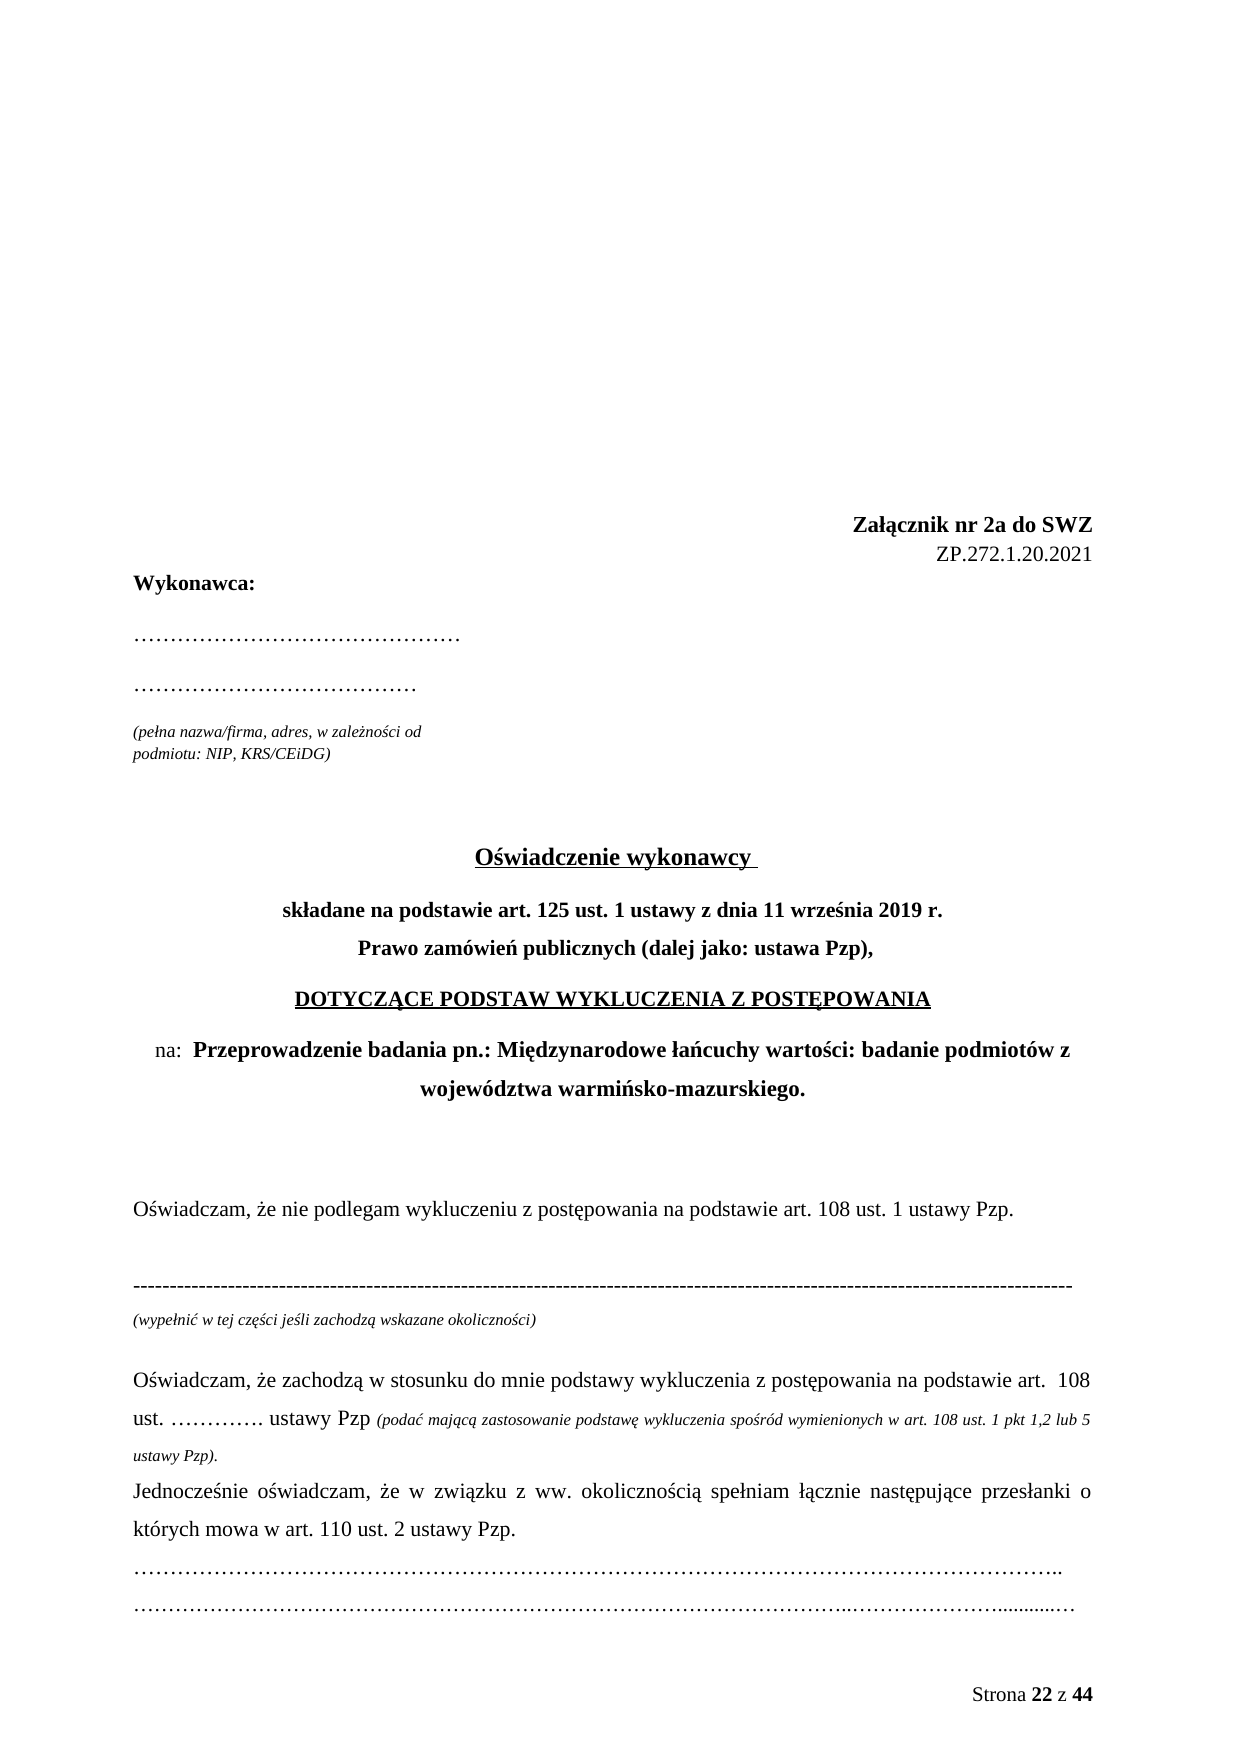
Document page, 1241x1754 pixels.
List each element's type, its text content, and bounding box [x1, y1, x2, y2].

text na: Przeprowadzenie badania pn.: Międzynarodowe łańcuchy wartości: badanie podmiotów z województwa warmińsko-mazurskiego. [133, 1036, 1093, 1102]
text ……………………………………………………………………………………………………………….. [133, 1554, 1093, 1579]
text ………………………………………………………………………… [133, 621, 472, 696]
text Oświadczam, że zachodzą w stosunku do mnie podstawy wykluczenia z postępowania na podstawie art. 108 ust. …………. ustawy Pzp (podać mającą zastosowanie podstawę wykluczenia spośród wymienionych w art. 108 ust. 1 pkt 1,2 lub 5 ustawy Pzp). [133, 1367, 1093, 1466]
text składane na podstawie art. 125 ust. 1 ustawy z dnia 11 września 2019 r. [133, 897, 1093, 923]
text …………………………………………………………………………………………..…………………...........… [133, 1591, 1093, 1616]
text ZP.272.1.20.2021 [753, 541, 1093, 566]
text --------------------------------------------------------------------------------------------------------------------------------- [133, 1272, 1093, 1297]
text Jednocześnie oświadczam, że w związku z ww. okolicznością spełniam łącznie następujące przesłanki o których mowa w art. 110 ust. 2 ustawy Pzp. [133, 1478, 1093, 1541]
text DOTYCZĄCE PODSTAW WYKLUCZENIA Z POSTĘPOWANIA [133, 986, 1093, 1011]
text Oświadczam, że nie podlegam wykluczeniu z postępowania na podstawie art. 108 ust. 1 ustawy Pzp. [133, 1196, 1093, 1221]
text Prawo zamówień publicznych (dalej jako: ustawa Pzp), [133, 935, 1093, 961]
text (wypełnić w tej części jeśli zachodzą wskazane okoliczności) [133, 1309, 1093, 1329]
text (pełna nazwa/firma, adres, w zależności od podmiotu: NIP, KRS/CEiDG) [133, 721, 473, 763]
text Wykonawca: [133, 570, 1093, 595]
text Załącznik nr 2a do SWZ [753, 511, 1093, 537]
text Oświadczenie wykonawcy [133, 842, 1093, 871]
